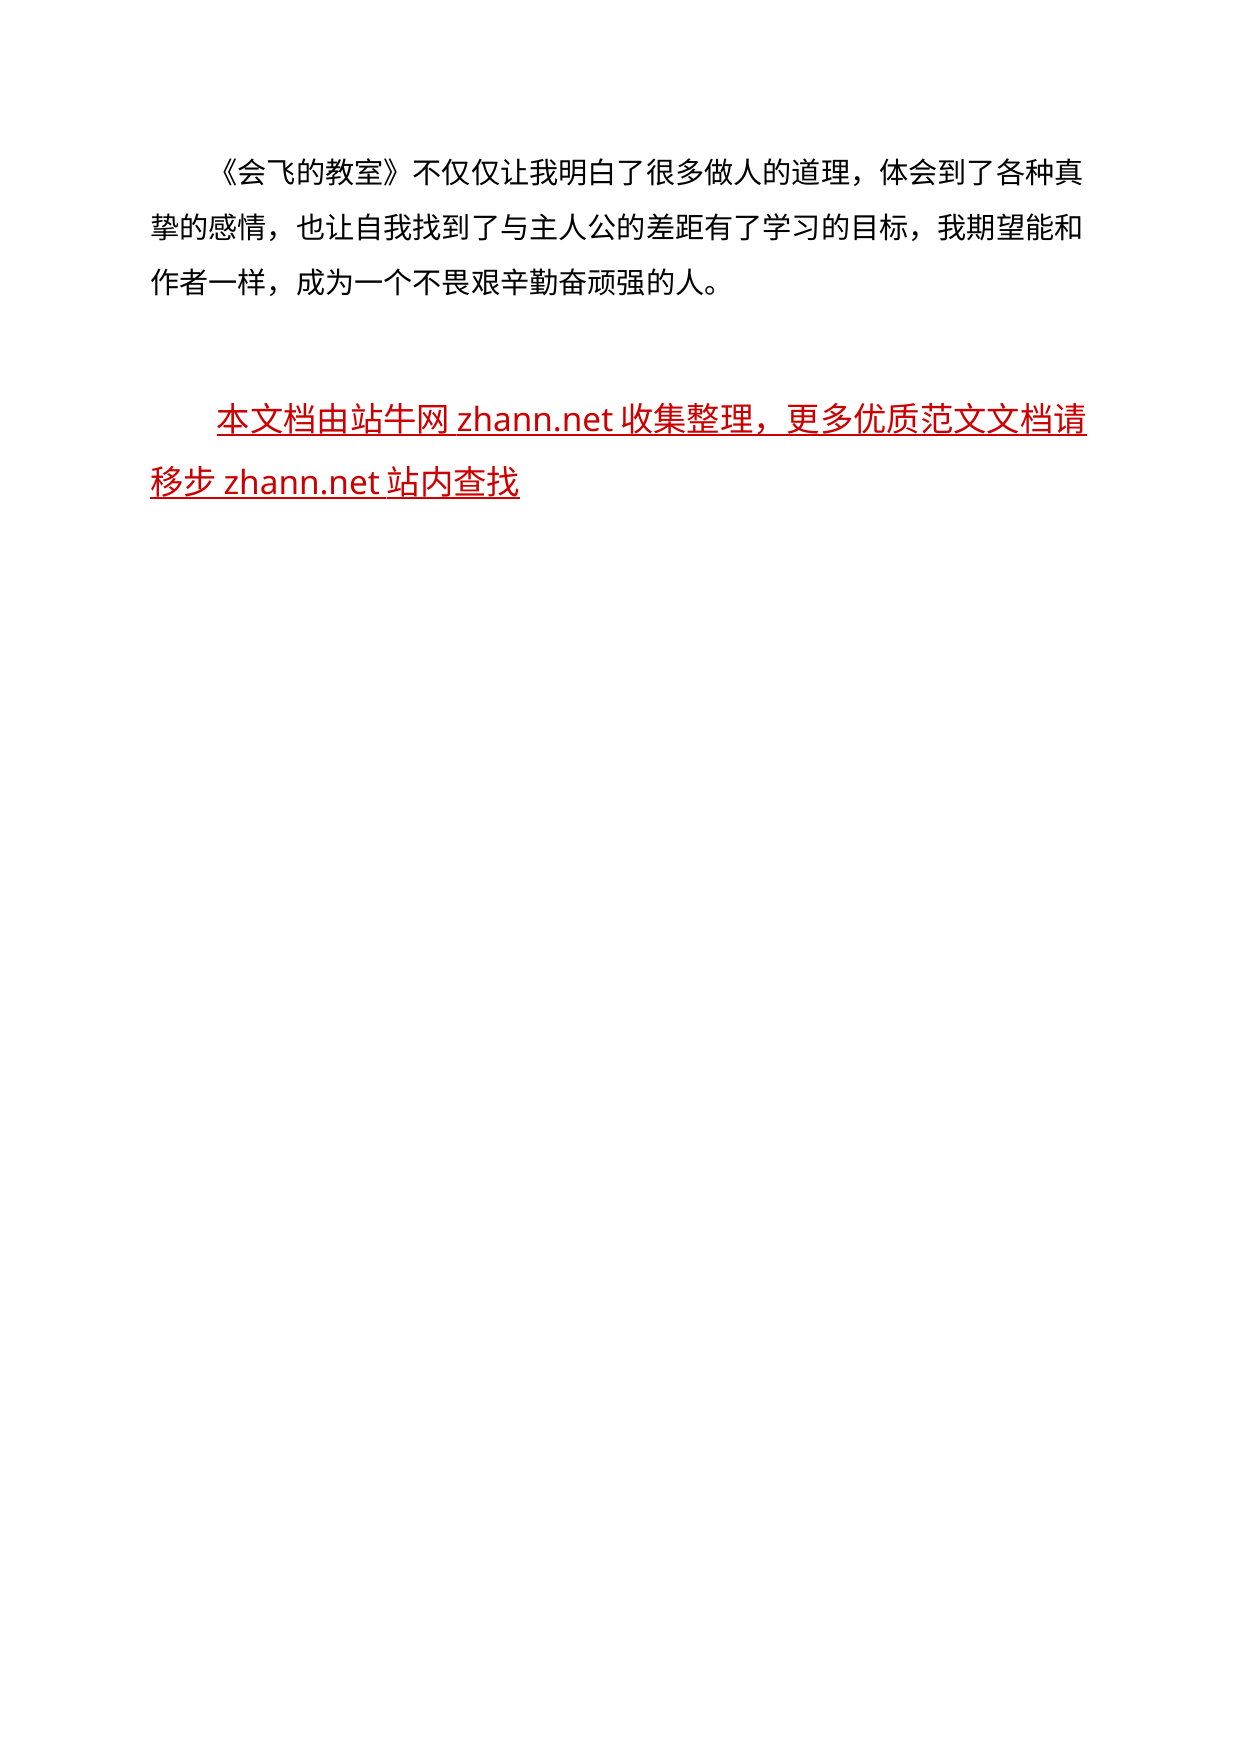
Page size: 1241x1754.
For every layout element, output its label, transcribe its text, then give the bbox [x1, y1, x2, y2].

text 本文档由站牛网zhann.net收集整理，更多优质范文文档请移步zhann.net站内查找 [150, 393, 1090, 504]
text 《会飞的教室》不仅仅让我明白了很多做人的道理，体会到了各种真挚的感情，也让自我找到了与主人公的差距有了学习的目标，我期望能和作者一样，成为一个不畏艰辛勤奋顽强的人。 [150, 150, 1090, 302]
